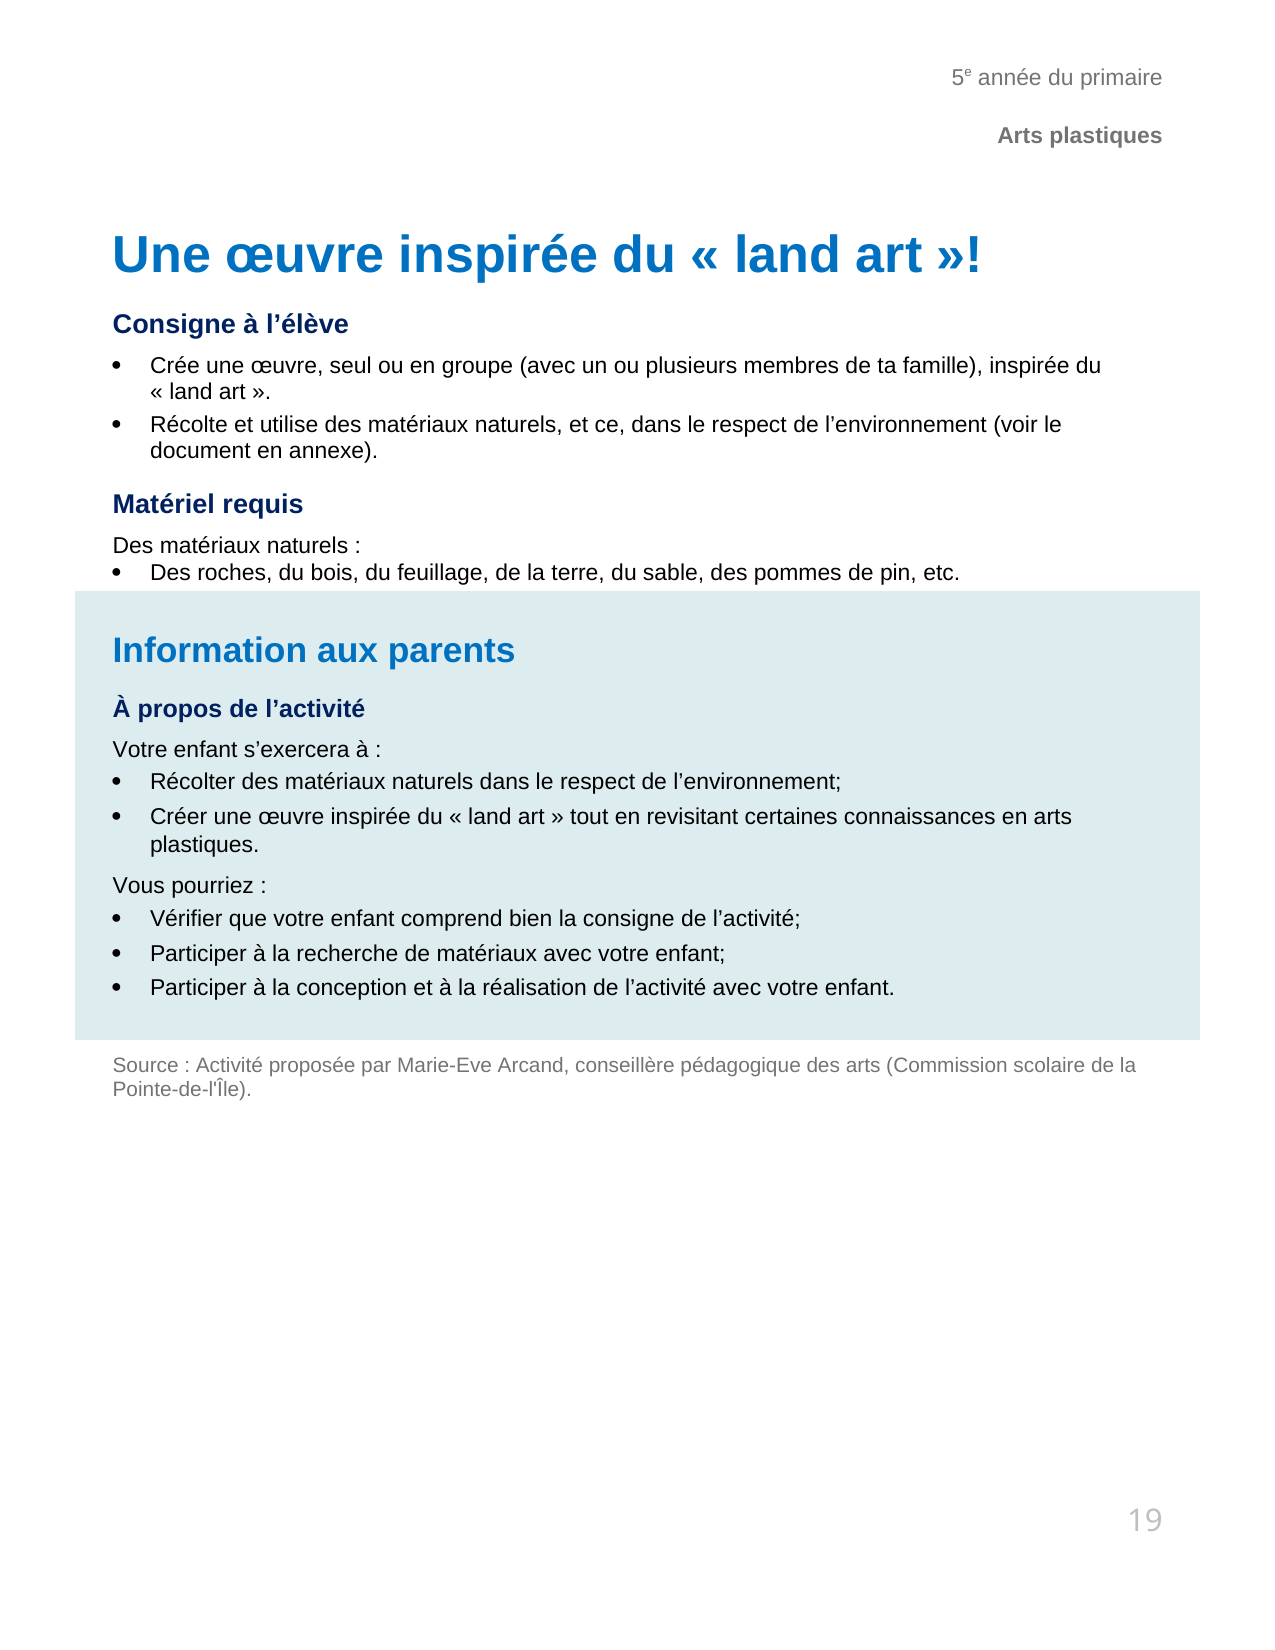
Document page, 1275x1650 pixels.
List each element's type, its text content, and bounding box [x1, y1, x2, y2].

text Récolte et utilise des matériaux naturels, et ce, dans le respect de l’environnement (voir le document en annexe). [112, 411, 1162, 463]
text Une œuvre inspirée du « land art »! [112, 223, 1162, 283]
text Consigne à l’élève [112, 308, 1162, 339]
table_header Information aux parents À propos de l’activité Votre enfant s’exercera à : Récolter des matériaux naturels dans le respect de l’environnement; Créer une œuvre inspirée du « land art » tout en revisitant certaines connaissances en arts plastiques. Vous pourriez : Vérifier que votre enfant comprend bien la consigne de l’activité; Participer à la recherche de matériaux avec votre enfant; Participer à la conception et à la réalisation de l’activité avec votre enfant. [75, 591, 1200, 1040]
text Matériel requis [112, 488, 1083, 520]
text Source : Activité proposée par Marie-Eve Arcand, conseillère pédagogique des arts (Commission scolaire de la Pointe-de-l'Île). [112, 1053, 1162, 1101]
text Crée une œuvre, seul ou en groupe (avec un ou plusieurs membres de ta famille), inspirée du « land art ». [112, 352, 1162, 404]
text Des matériaux naturels : [112, 532, 1162, 559]
text Des roches, du bois, du feuillage, de la terre, du sable, des pommes de pin, etc. [112, 559, 1162, 585]
text Arts plastiques [112, 122, 1162, 148]
